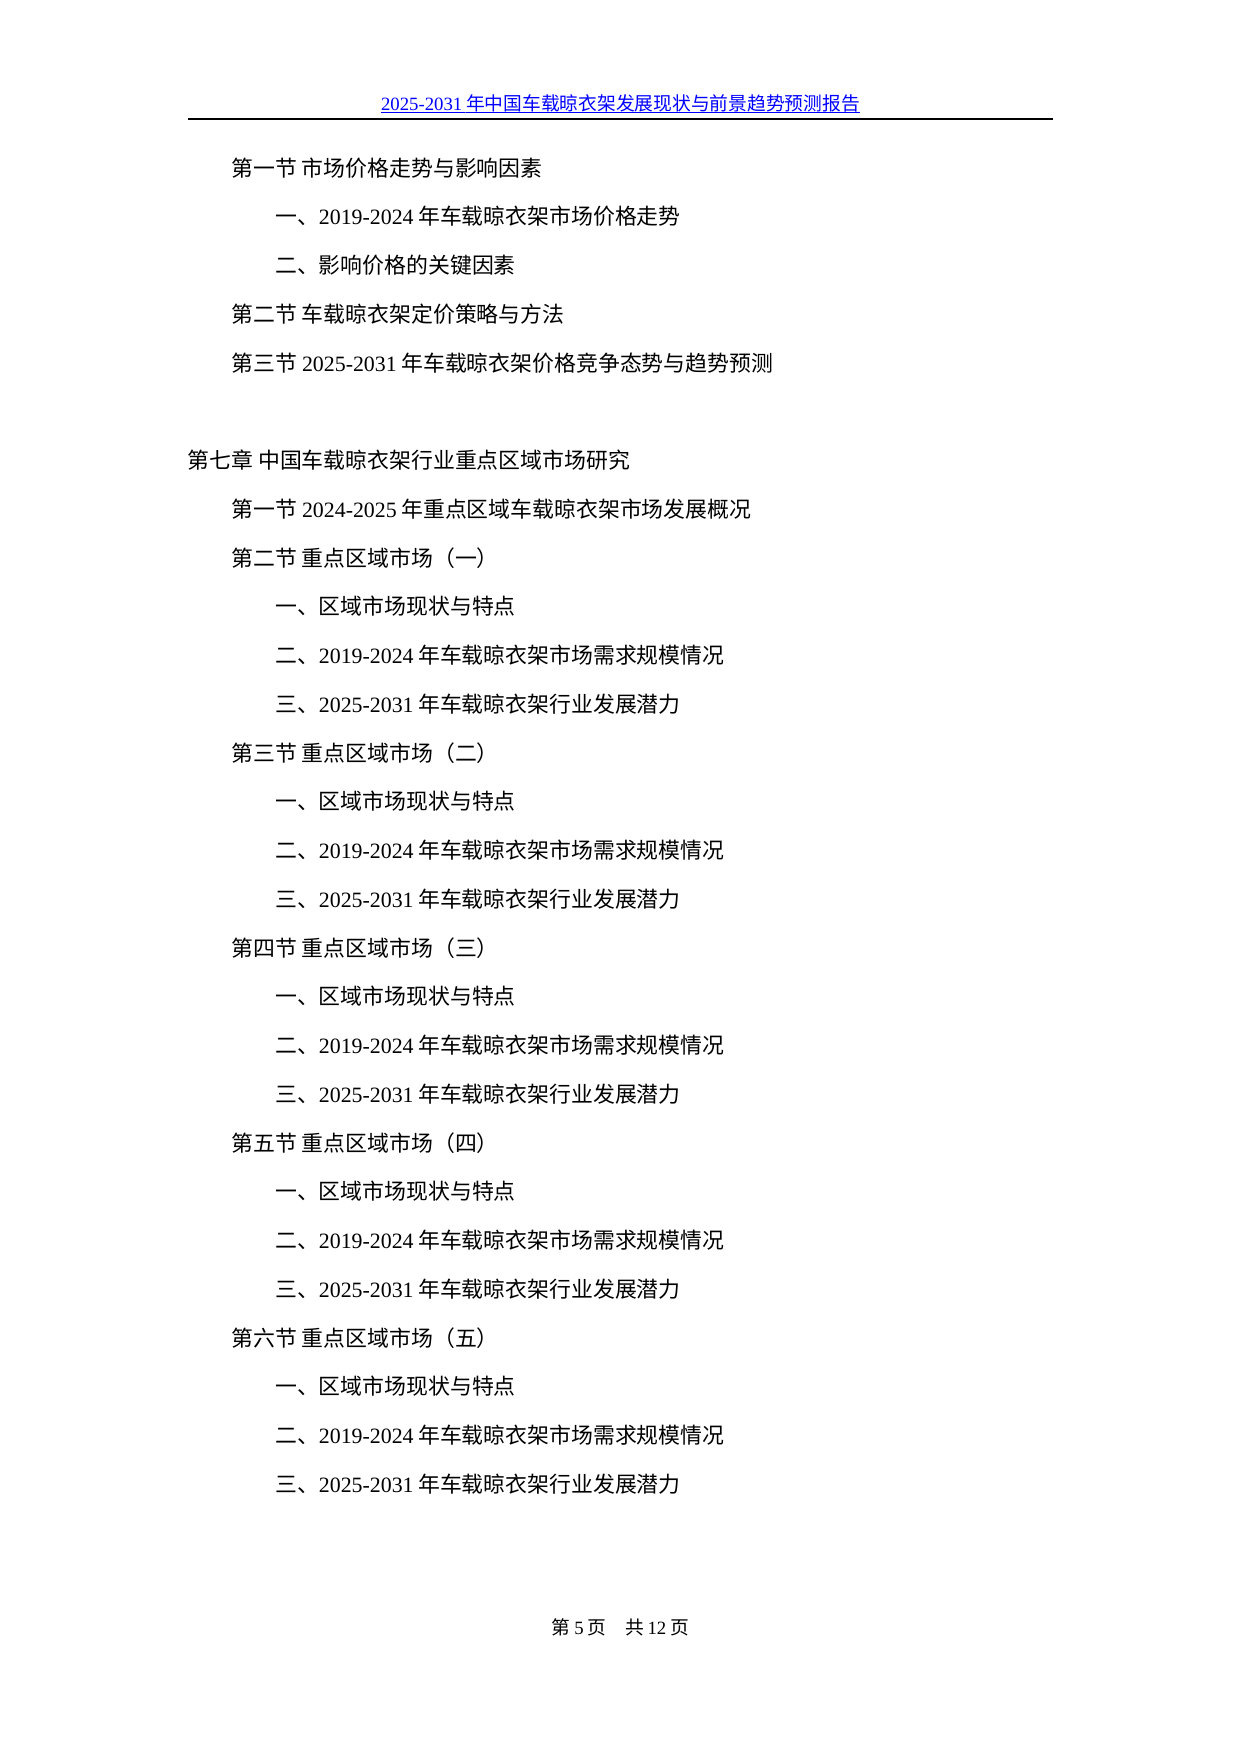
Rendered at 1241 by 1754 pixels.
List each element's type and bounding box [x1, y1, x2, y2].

text [187, 150, 1053, 1499]
